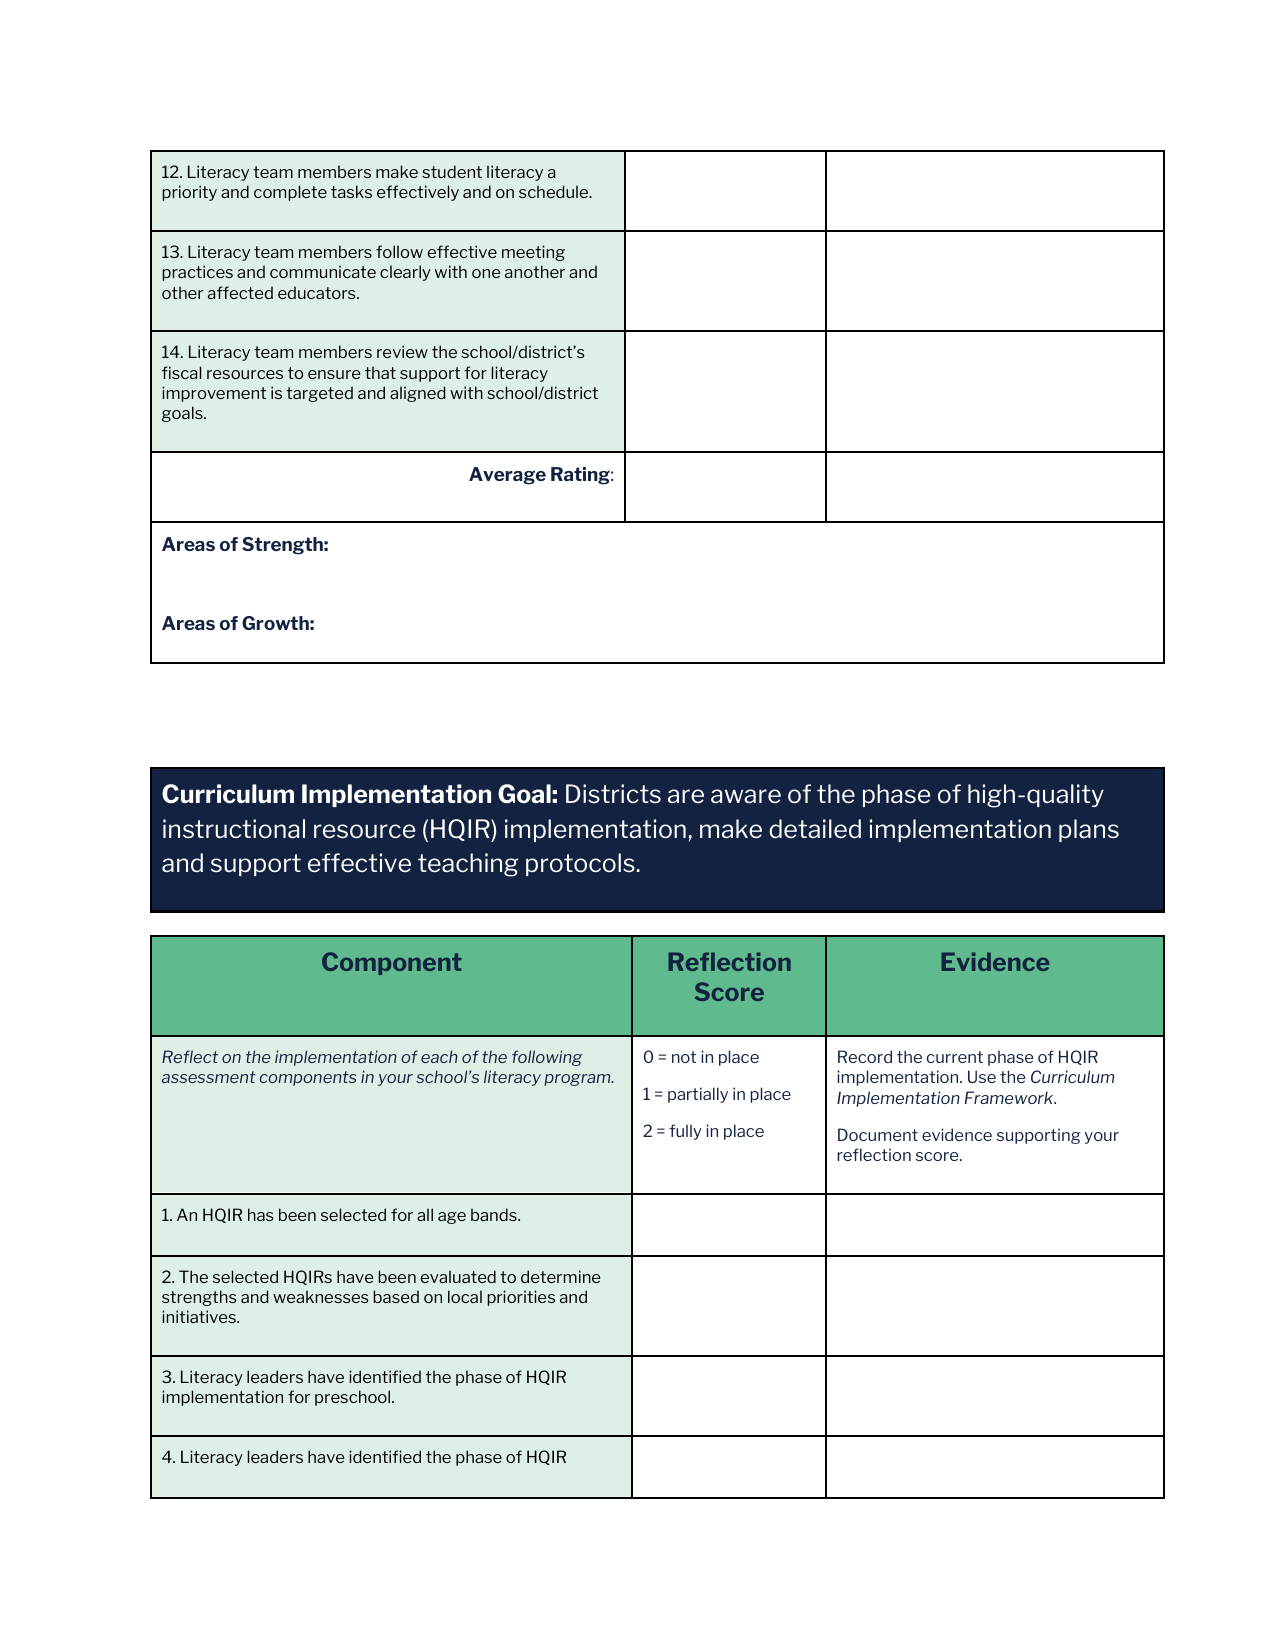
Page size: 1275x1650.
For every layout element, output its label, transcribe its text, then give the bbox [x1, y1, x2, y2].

table_cell 13. Literacy team members follow effective meeting practices and communicate clearly with one another and other affected educators. [152, 232, 624, 330]
table_cell 14. Literacy team members review the school/district’s fiscal resources to ensure that support for literacy improvement is targeted and aligned with school/district goals. [152, 332, 624, 451]
table_header Curriculum Implementation Goal: Districts are aware of the phase of high-quality instructional resource (HQIR) implementation, make detailed implementation plans and support effective teaching protocols. [152, 769, 1163, 910]
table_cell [152, 1437, 631, 1497]
table_header Component [152, 937, 631, 1035]
table_cell [827, 1357, 1163, 1435]
table_cell [633, 1357, 825, 1435]
table_header Evidence [827, 937, 1163, 1035]
table_cell [633, 1437, 825, 1497]
table_cell [626, 453, 825, 521]
table_cell 12. Literacy team members make student literacy a priority and complete tasks effectively and on schedule. [152, 152, 624, 230]
table_cell [827, 1437, 1163, 1497]
table_cell 2. The selected HQIRs have been evaluated to determine strengths and weaknesses based on local priorities and initiatives. [152, 1257, 631, 1355]
table_cell Reflect on the implementation of each of the following assessment components in your school’s literacy program. [152, 1037, 631, 1192]
table_cell [827, 1257, 1163, 1355]
table_cell [827, 332, 1163, 451]
table_cell [633, 1195, 825, 1255]
table_cell Average Rating: [152, 453, 624, 521]
table_cell [626, 152, 825, 230]
table_cell [626, 232, 825, 330]
table_cell [827, 453, 1163, 521]
table_cell [827, 152, 1163, 230]
table_cell 0 = not in place 1 = partially in place 2 = fully in place [633, 1037, 825, 1192]
table_header Reflection Score [633, 937, 825, 1035]
table_cell 1. An HQIR has been selected for all age bands. [152, 1195, 631, 1255]
table_cell [626, 332, 825, 451]
table_cell 3. Literacy leaders have identified the phase of HQIR implementation for preschool. [152, 1357, 631, 1435]
table_cell [633, 1257, 825, 1355]
table_cell [827, 1195, 1163, 1255]
table_cell Record the current phase of HQIR implementation. Use the Curriculum Implementation Framework. Document evidence supporting your reflection score. [827, 1037, 1163, 1192]
table_cell [827, 232, 1163, 330]
table_cell Areas of Strength: Areas of Growth: [152, 523, 1163, 662]
